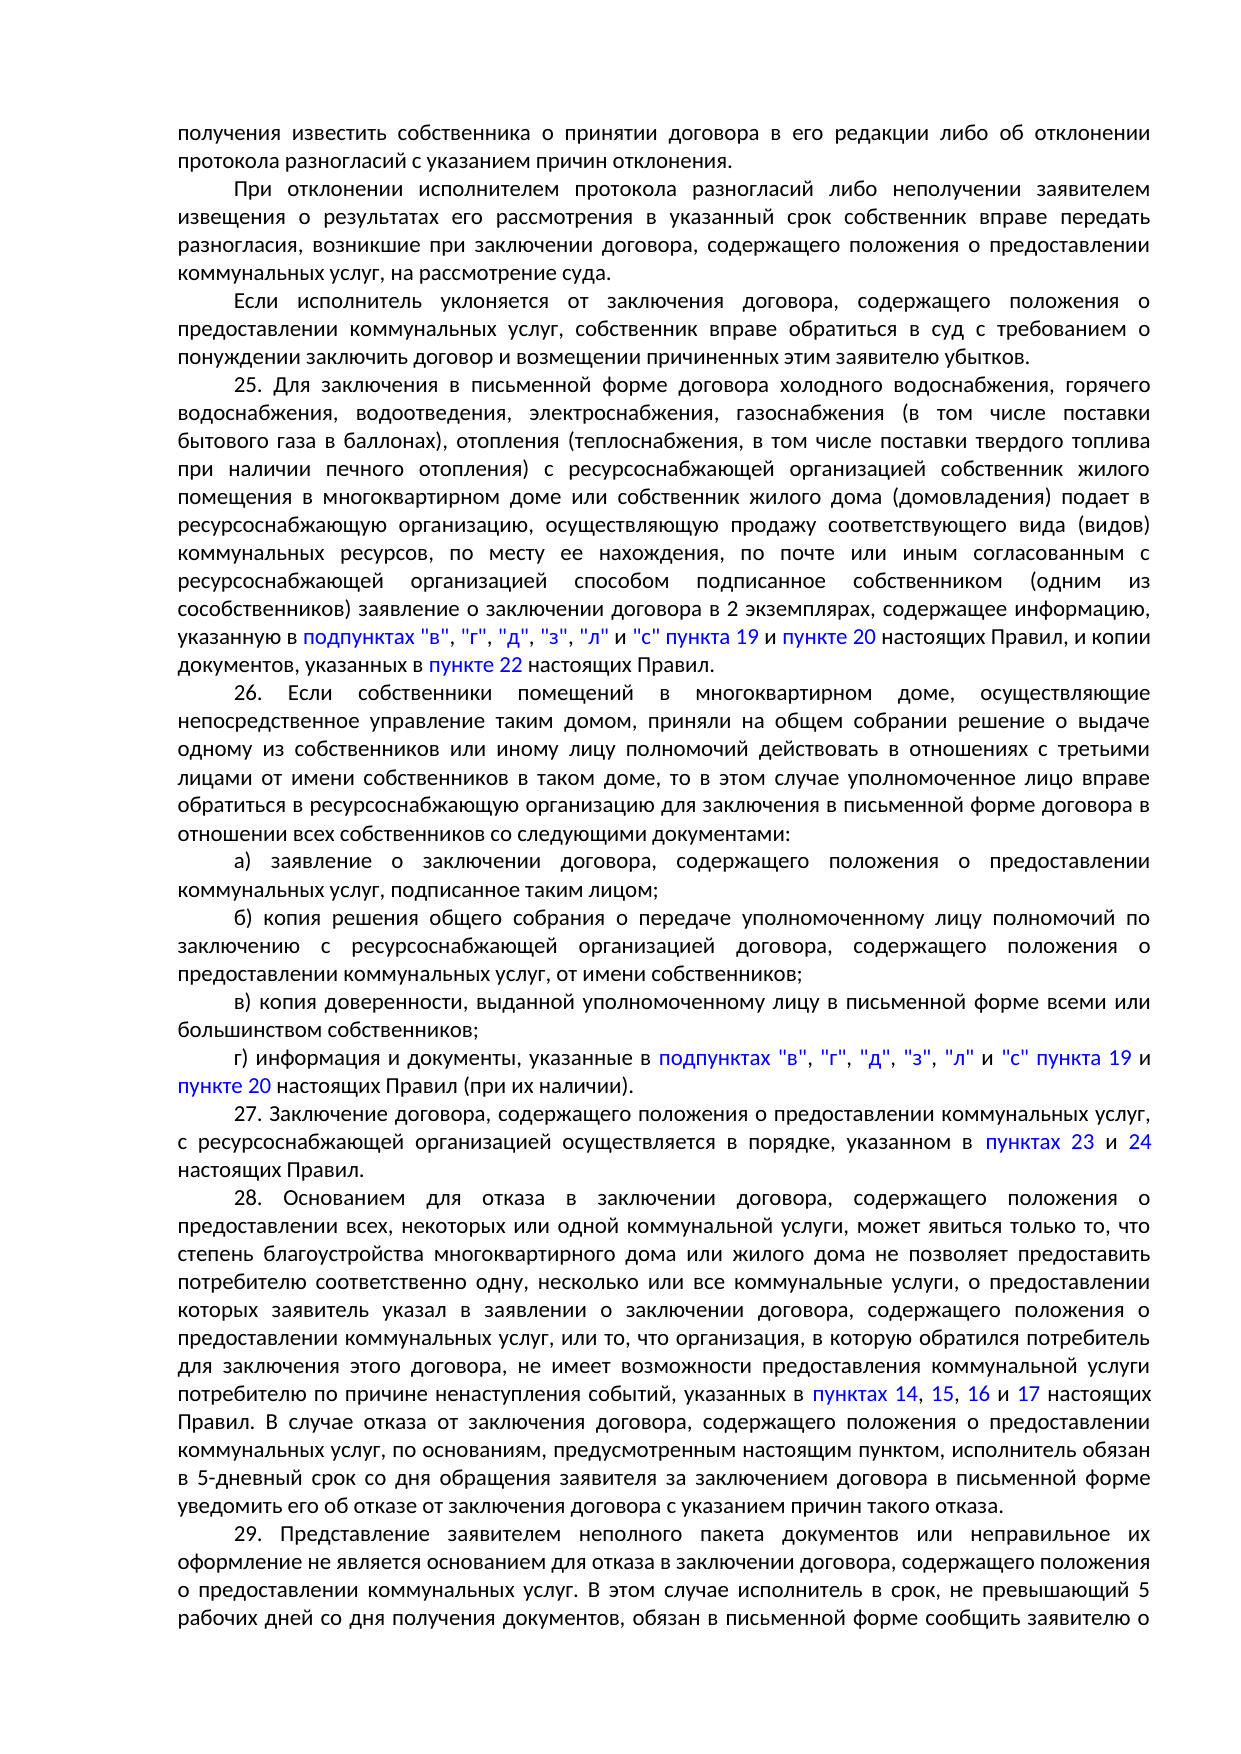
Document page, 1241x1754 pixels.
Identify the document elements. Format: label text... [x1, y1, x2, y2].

text 28. Основанием для отказа в заключении договора, содержащего положения о предоставлении всех, некоторых или одной коммунальной услуги, может явиться только то, что степень благоустройства многоквартирного дома или жилого дома не позволяет предоставить потребителю соответственно одну, несколько или все коммунальные услуги, о предоставлении которых заявитель указал в заявлении о заключении договора, содержащего положения о предоставлении коммунальных услуг, или то, что организация, в которую обратился потребитель для заключения этого договора, не имеет возможности предоставления коммунальной услуги потребителю по причине ненаступления событий, указанных в пунктах 14, 15, 16 и 17 настоящих Правил. В случае отказа от заключения договора, содержащего положения о предоставлении коммунальных услуг, по основаниям, предусмотренным настоящим пунктом, исполнитель обязан в 5-дневный срок со дня обращения заявителя за заключением договора в письменной форме уведомить его об отказе от заключения договора с указанием причин такого отказа. [177, 1183, 1152, 1519]
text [177, 1519, 1152, 1631]
text г) информация и документы, указанные в подпунктах "в", "г", "д", "з", "л" и "с" пункта 19 и пункте 20 настоящих Правил (при их наличии). [177, 1043, 1152, 1099]
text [177, 118, 1152, 174]
text Если исполнитель уклоняется от заключения договора, содержащего положения о предоставлении коммунальных услуг, собственник вправе обратиться в суд с требованием о понуждении заключить договор и возмещении причиненных этим заявителю убытков. [177, 286, 1152, 370]
text в) копия доверенности, выданной уполномоченному лицу в письменной форме всеми или большинством собственников; [177, 987, 1152, 1043]
text 27. Заключение договора, содержащего положения о предоставлении коммунальных услуг, с ресурсоснабжающей организацией осуществляется в порядке, указанном в пунктах 23 и 24 настоящих Правил. [177, 1099, 1152, 1183]
text а) заявление о заключении договора, содержащего положения о предоставлении коммунальных услуг, подписанное таким лицом; [177, 847, 1152, 903]
text б) копия решения общего собрания о передаче уполномоченному лицу полномочий по заключению с ресурсоснабжающей организацией договора, содержащего положения о предоставлении коммунальных услуг, от имени собственников; [177, 903, 1152, 987]
text 26. Если собственники помещений в многоквартирном доме, осуществляющие непосредственное управление таким домом, приняли на общем собрании решение о выдаче одному из собственников или иному лицу полномочий действовать в отношениях с третьими лицами от имени собственников в таком доме, то в этом случае уполномоченное лицо вправе обратиться в ресурсоснабжающую организацию для заключения в письменной форме договора в отношении всех собственников со следующими документами: [177, 678, 1152, 847]
text 25. Для заключения в письменной форме договора холодного водоснабжения, горячего водоснабжения, водоотведения, электроснабжения, газоснабжения (в том числе поставки бытового газа в баллонах), отопления (теплоснабжения, в том числе поставки твердого топлива при наличии печного отопления) с ресурсоснабжающей организацией собственник жилого помещения в многоквартирном доме или собственник жилого дома (домовладения) подает в ресурсоснабжающую организацию, осуществляющую продажу соответствующего вида (видов) коммунальных ресурсов, по месту ее нахождения, по почте или иным согласованным с ресурсоснабжающей организацией способом подписанное собственником (одним из сособственников) заявление о заключении договора в 2 экземплярах, содержащее информацию, указанную в подпунктах "в", "г", "д", "з", "л" и "с" пункта 19 и пункте 20 настоящих Правил, и копии документов, указанных в пункте 22 настоящих Правил. [177, 370, 1152, 678]
text При отклонении исполнителем протокола разногласий либо неполучении заявителем извещения о результатах его рассмотрения в указанный срок собственник вправе передать разногласия, возникшие при заключении договора, содержащего положения о предоставлении коммунальных услуг, на рассмотрение суда. [177, 174, 1152, 286]
